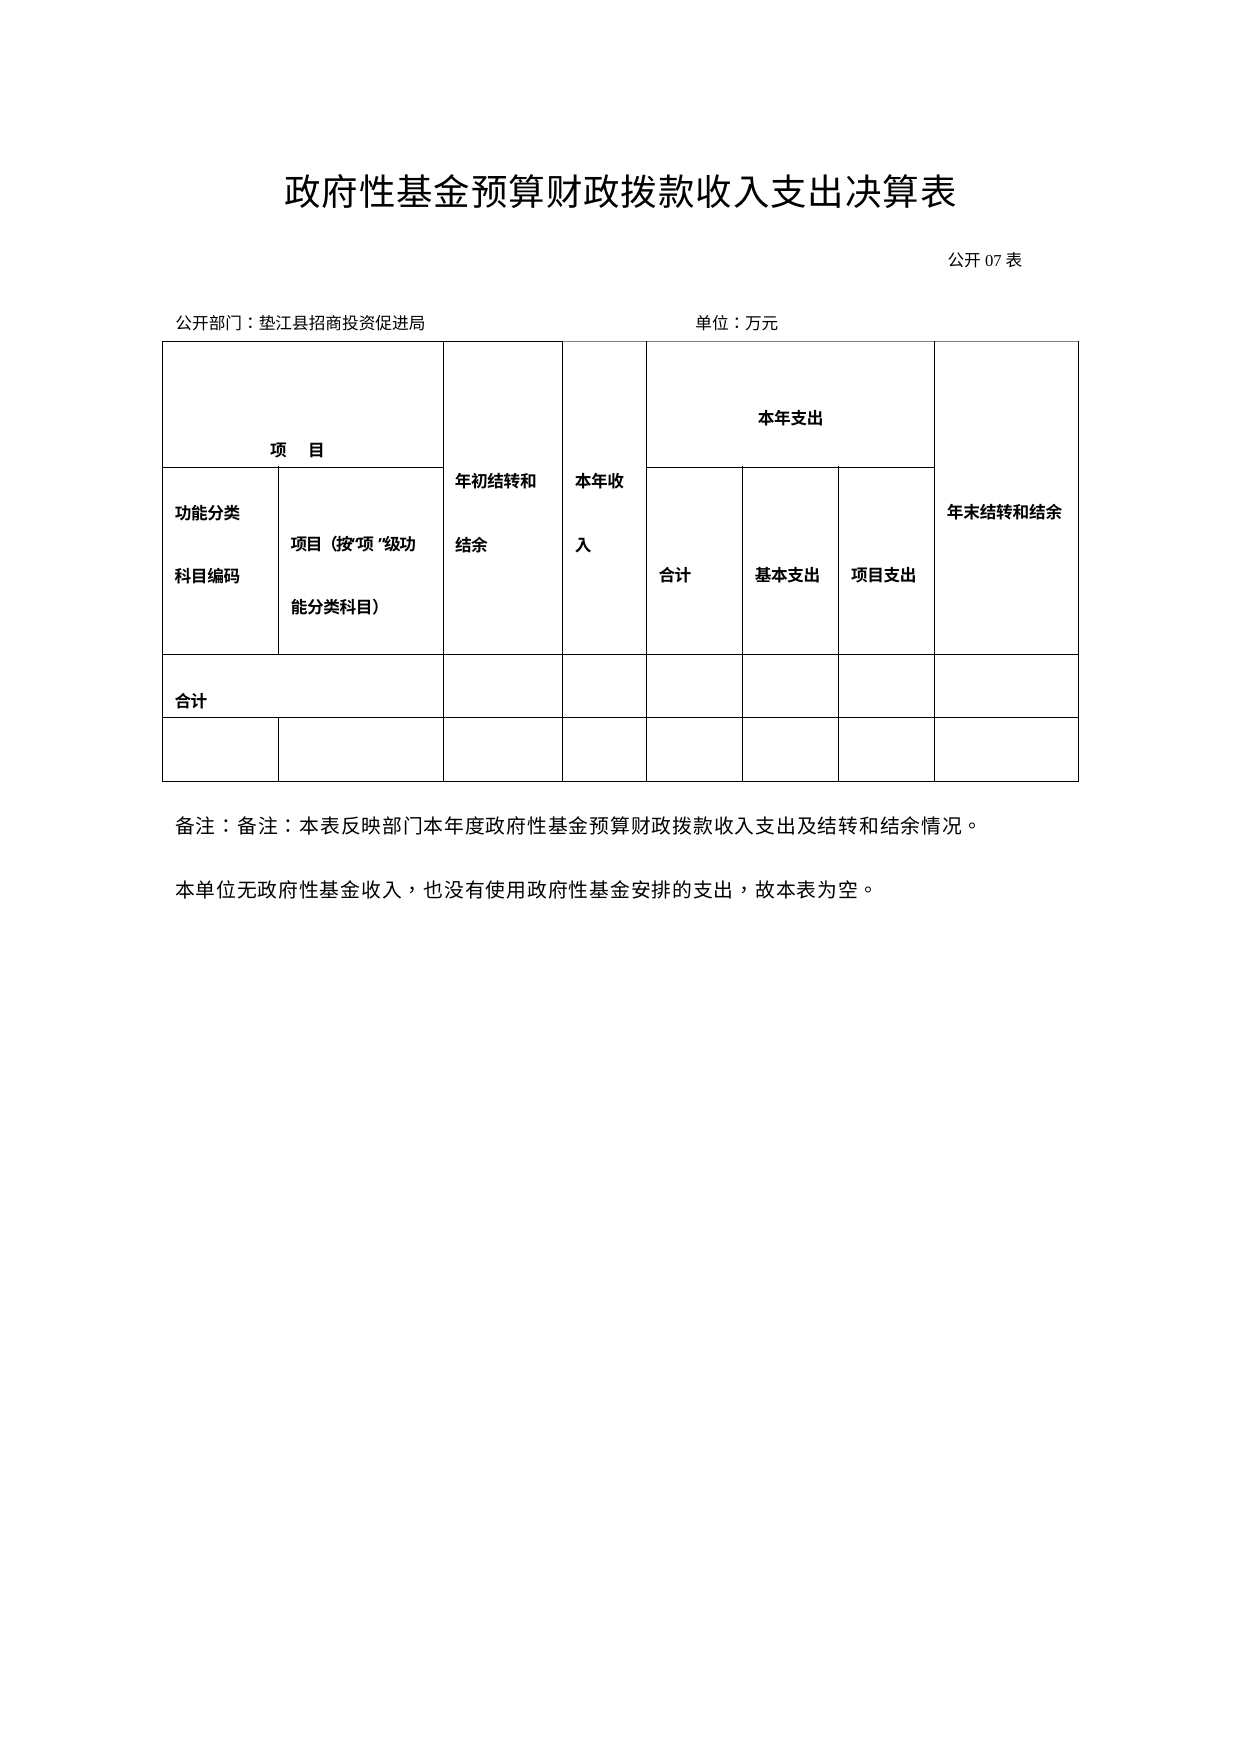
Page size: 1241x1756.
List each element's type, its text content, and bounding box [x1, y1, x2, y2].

table_cell 基本支出 [743, 468, 838, 654]
table_cell 合计 [647, 468, 742, 654]
table_cell 功能分类 科目编码 [163, 468, 278, 654]
table_cell [563, 655, 646, 717]
table_cell [839, 655, 934, 717]
text 备注：备注：本表反映部门本年度政府性基金预算财政拨款收入支出及结转和结余情况。 [175, 813, 1078, 839]
table_cell 项目（按“项 ”级功 能分类科目） [279, 468, 443, 654]
table_cell [163, 718, 278, 781]
text 本单位无政府性基金收入，也没有使用政府性基金安排的支出，故本表为空。 [175, 877, 1078, 902]
table_cell [743, 655, 838, 717]
table_cell [935, 718, 1078, 781]
table_header 本年支出 [647, 342, 934, 466]
table_header 本年收 入 [563, 342, 646, 654]
text 公开部门：垫江县招商投资促进局 单位：万元 [175, 313, 1078, 334]
table_cell [444, 718, 562, 781]
table_cell [743, 718, 838, 781]
table_cell [839, 718, 934, 781]
table_cell [279, 718, 443, 781]
table_cell 项目支出 [839, 468, 934, 654]
table_header 年末结转和结余 [935, 342, 1078, 654]
text 政府性基金预算财政拨款收入支出决算表 [284, 168, 1078, 214]
table_cell [647, 718, 742, 781]
table_cell [647, 655, 742, 717]
table_cell [444, 655, 562, 717]
table_cell [563, 718, 646, 781]
table_cell [935, 655, 1078, 717]
text 公开 07 表 [947, 250, 1078, 271]
table_cell 合计 [163, 655, 443, 717]
table_header 项 目 [163, 342, 443, 466]
table_header 年初结转和 结余 [444, 342, 562, 654]
